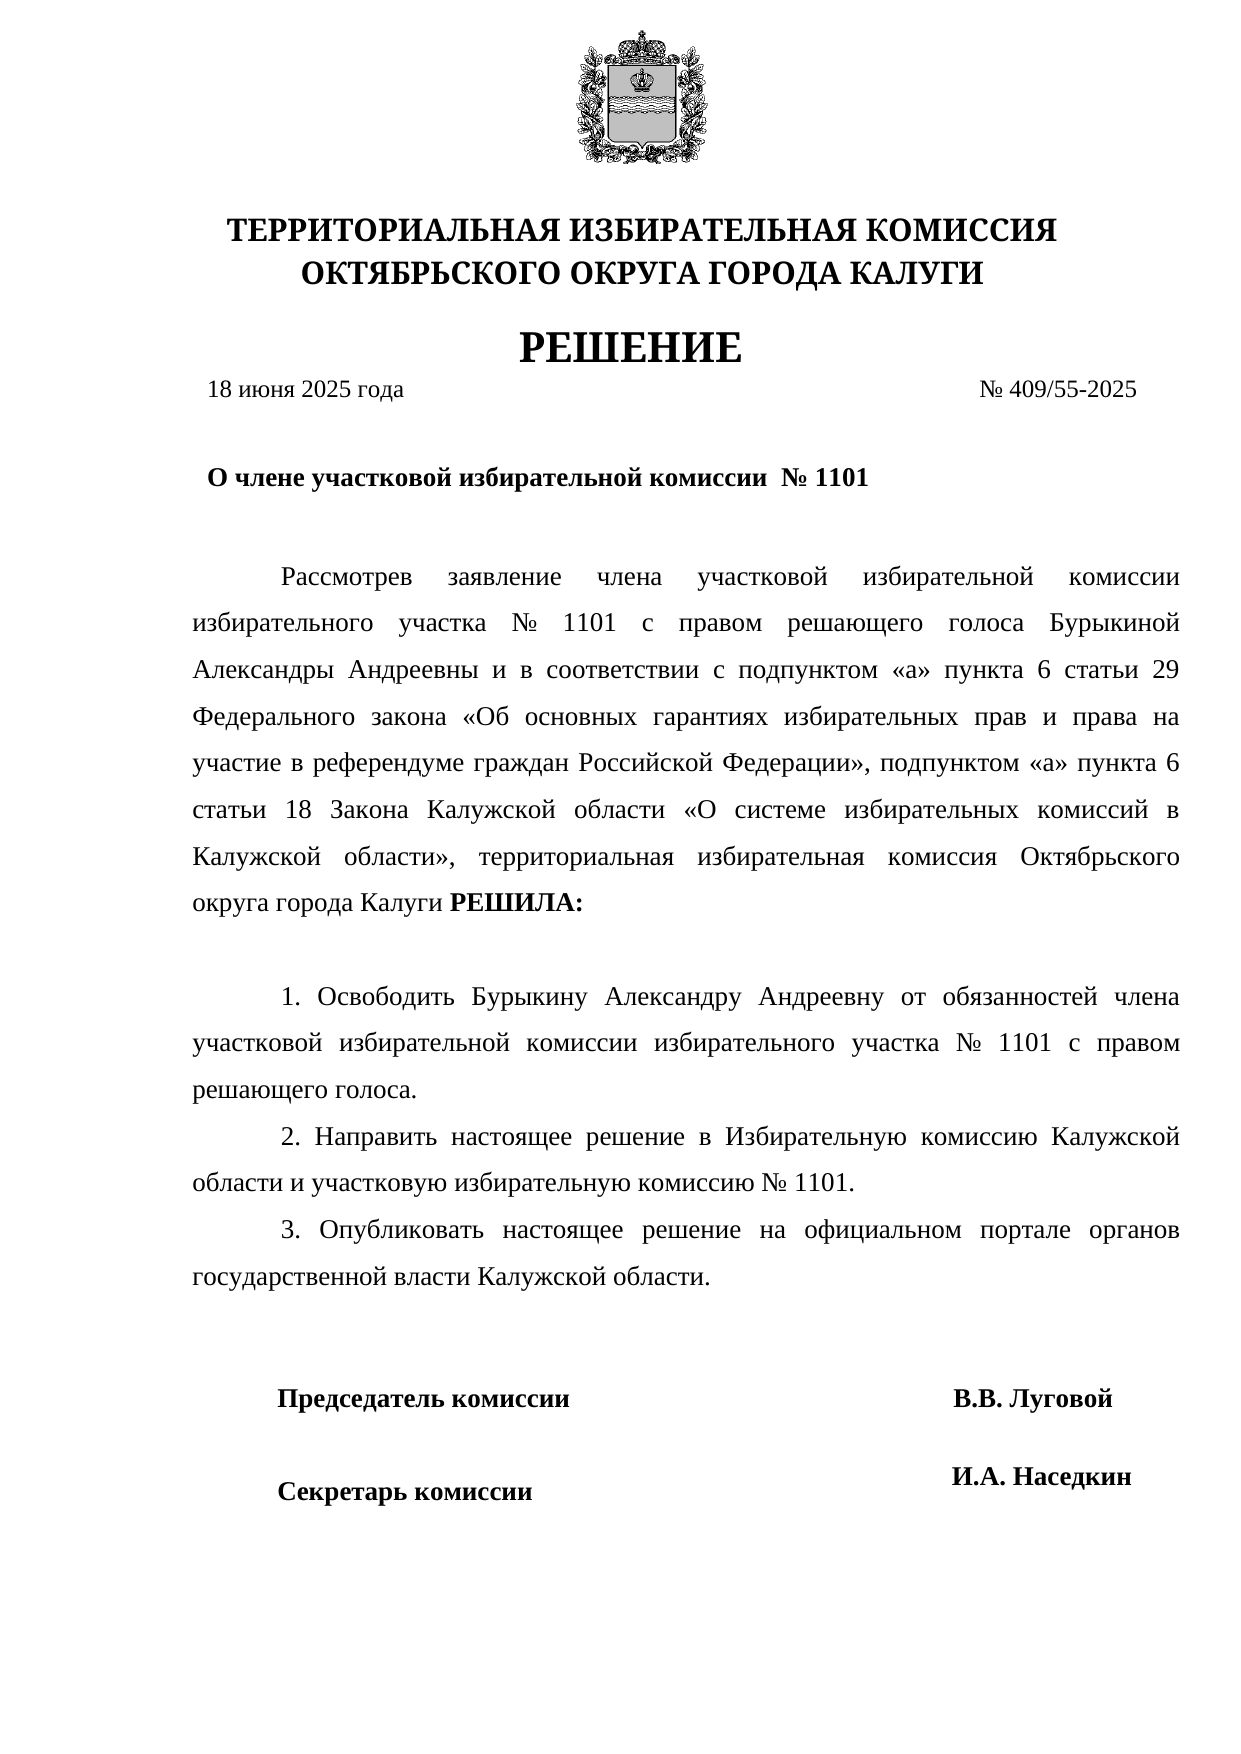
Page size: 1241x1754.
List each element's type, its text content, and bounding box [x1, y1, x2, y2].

table_header Председатель комиссии [266, 1382, 705, 1413]
subtitle ОКТЯБРЬСКОГО ОКРУГА ГОРОДА КАЛУГИ [103, 251, 1181, 293]
text 2. Направить настоящее решение в Избирательную комиссию Калужской области и участковую избирательную комиссию № 1101. [192, 1120, 1181, 1197]
text 1. Освободить Бурыкину Александру Андреевну от обязанностей члена участковой избирательной комиссии избирательного участка № 1101 с правом решающего голоса. [192, 980, 1181, 1104]
picture [575, 29, 709, 166]
table_cell Секретарь комиссии [266, 1413, 705, 1537]
text 18 июня 2025 года № 409/55-2025 [103, 374, 1187, 403]
text РЕШЕНИЕ [74, 317, 1187, 374]
table_cell И.А. Наседкин [705, 1413, 1196, 1537]
table_header В.В. Луговой [705, 1382, 1196, 1413]
text О члене участковой избирательной комиссии № 1101 [103, 461, 1181, 493]
text Рассмотрев заявление члена участковой избирательной комиссии избирательного участка № 1101 с правом решающего голоса Бурыкиной Александры Андреевны и в соответствии с подпунктом «а» пункта 6 статьи 29 Федерального закона «Об основных гарантиях избирательных прав и права на участие в референдуме граждан Российской Федерации», подпунктом «а» пункта 6 статьи 18 Закона Калужской области «О системе избирательных комиссий в Калужской области», территориальная избирательная комиссия Октябрьского округа города Калуги РЕШИЛА: [192, 560, 1181, 917]
subtitle ТЕРРИТОРИАЛЬНАЯ ИЗБИРАТЕЛЬНАЯ КОМИССИЯ [103, 208, 1181, 251]
text 3. Опубликовать настоящее решение на официальном портале органов государственной власти Калужской области. [192, 1213, 1181, 1291]
